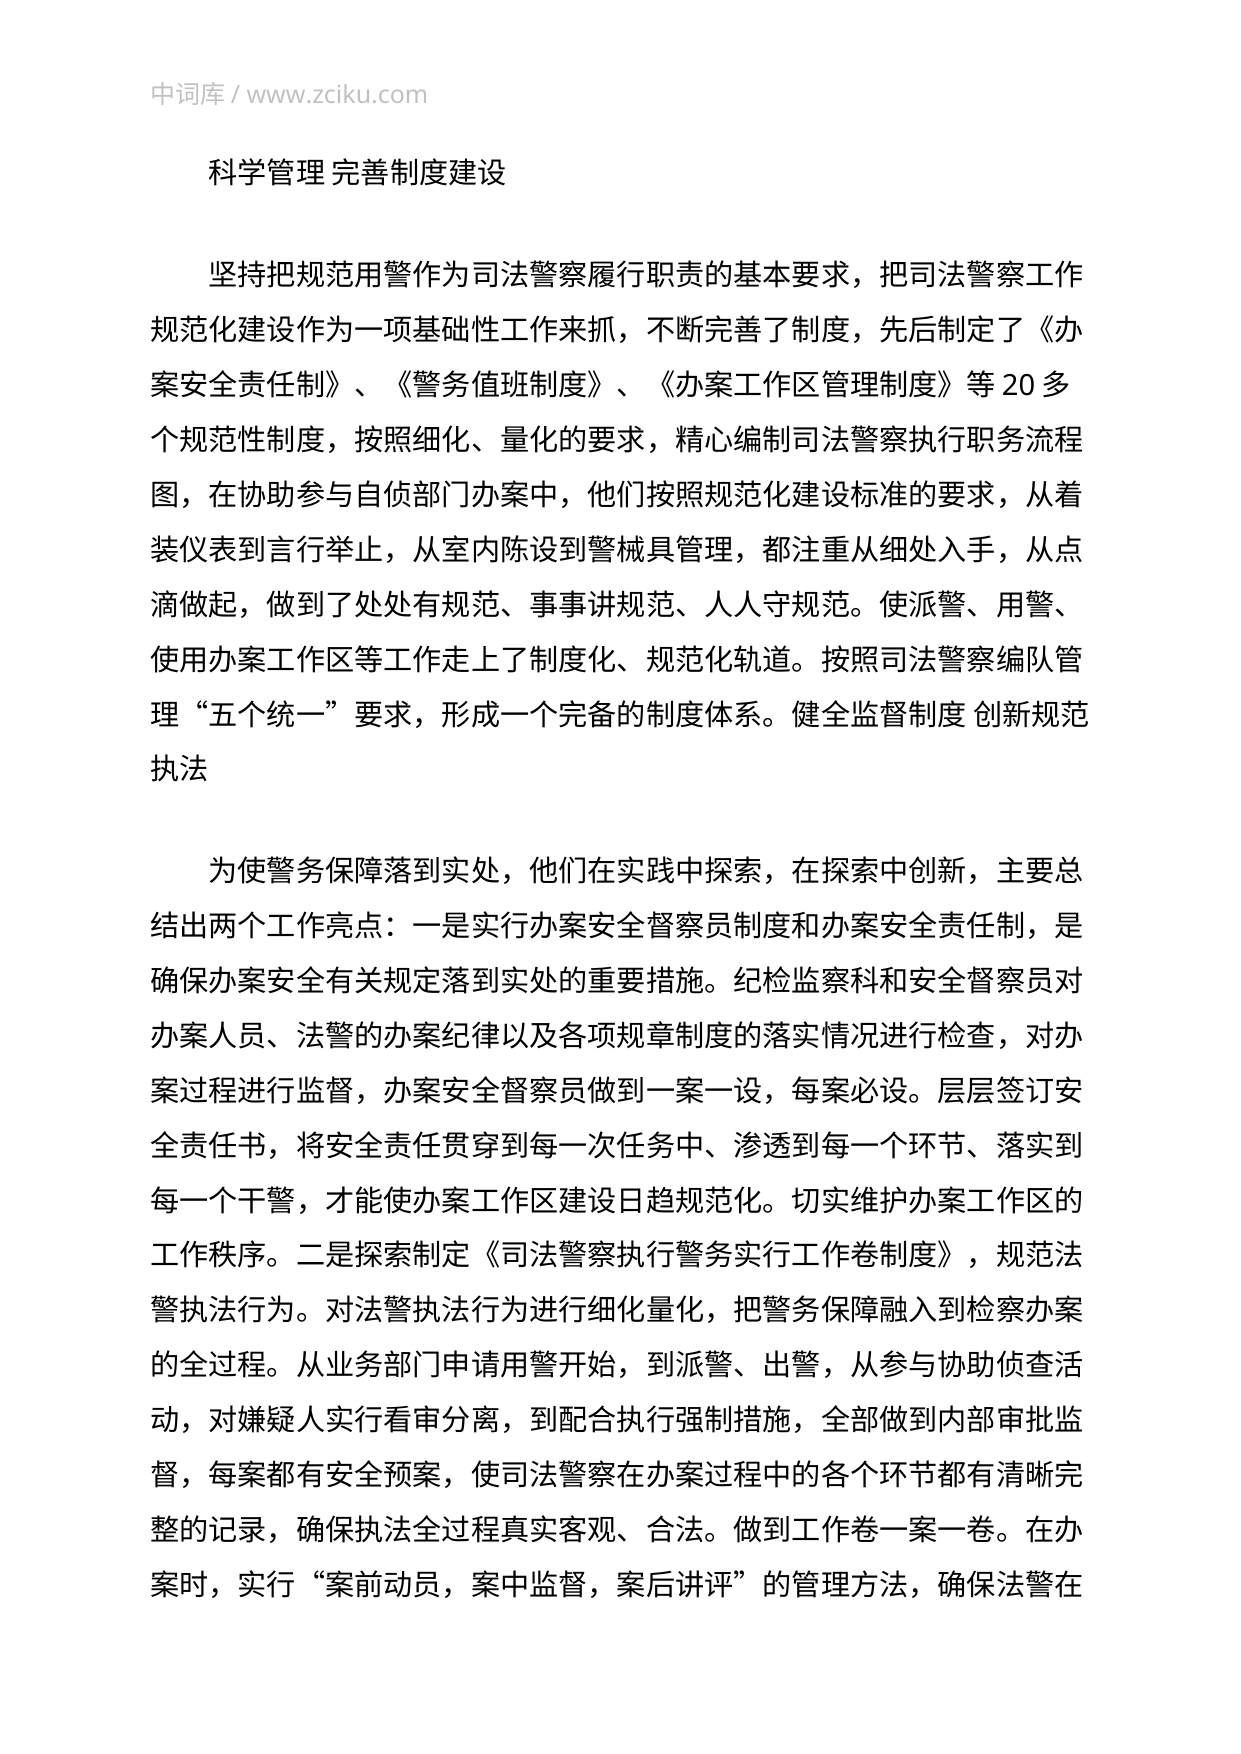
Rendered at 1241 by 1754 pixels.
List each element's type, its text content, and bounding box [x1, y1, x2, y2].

text 科学管理 完善制度建设 [150, 150, 1090, 192]
text 坚持把规范用警作为司法警察履行职责的基本要求，把司法警察工作规范化建设作为一项基础性工作来抓，不断完善了制度，先后制定了《办案安全责任制》、《警务值班制度》、《办案工作区管理制度》等20多个规范性制度，按照细化、量化的要求，精心编制司法警察执行职务流程图，在协助参与自侦部门办案中，他们按照规范化建设标准的要求，从着装仪表到言行举止，从室内陈设到警械具管理，都注重从细处入手，从点滴做起，做到了处处有规范、事事讲规范、人人守规范。使派警、用警、使用办案工作区等工作走上了制度化、规范化轨道。按照司法警察编队管理“五个统一”要求，形成一个完备的制度体系。健全监督制度 创新规范执法 [150, 252, 1090, 788]
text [150, 848, 1090, 1604]
